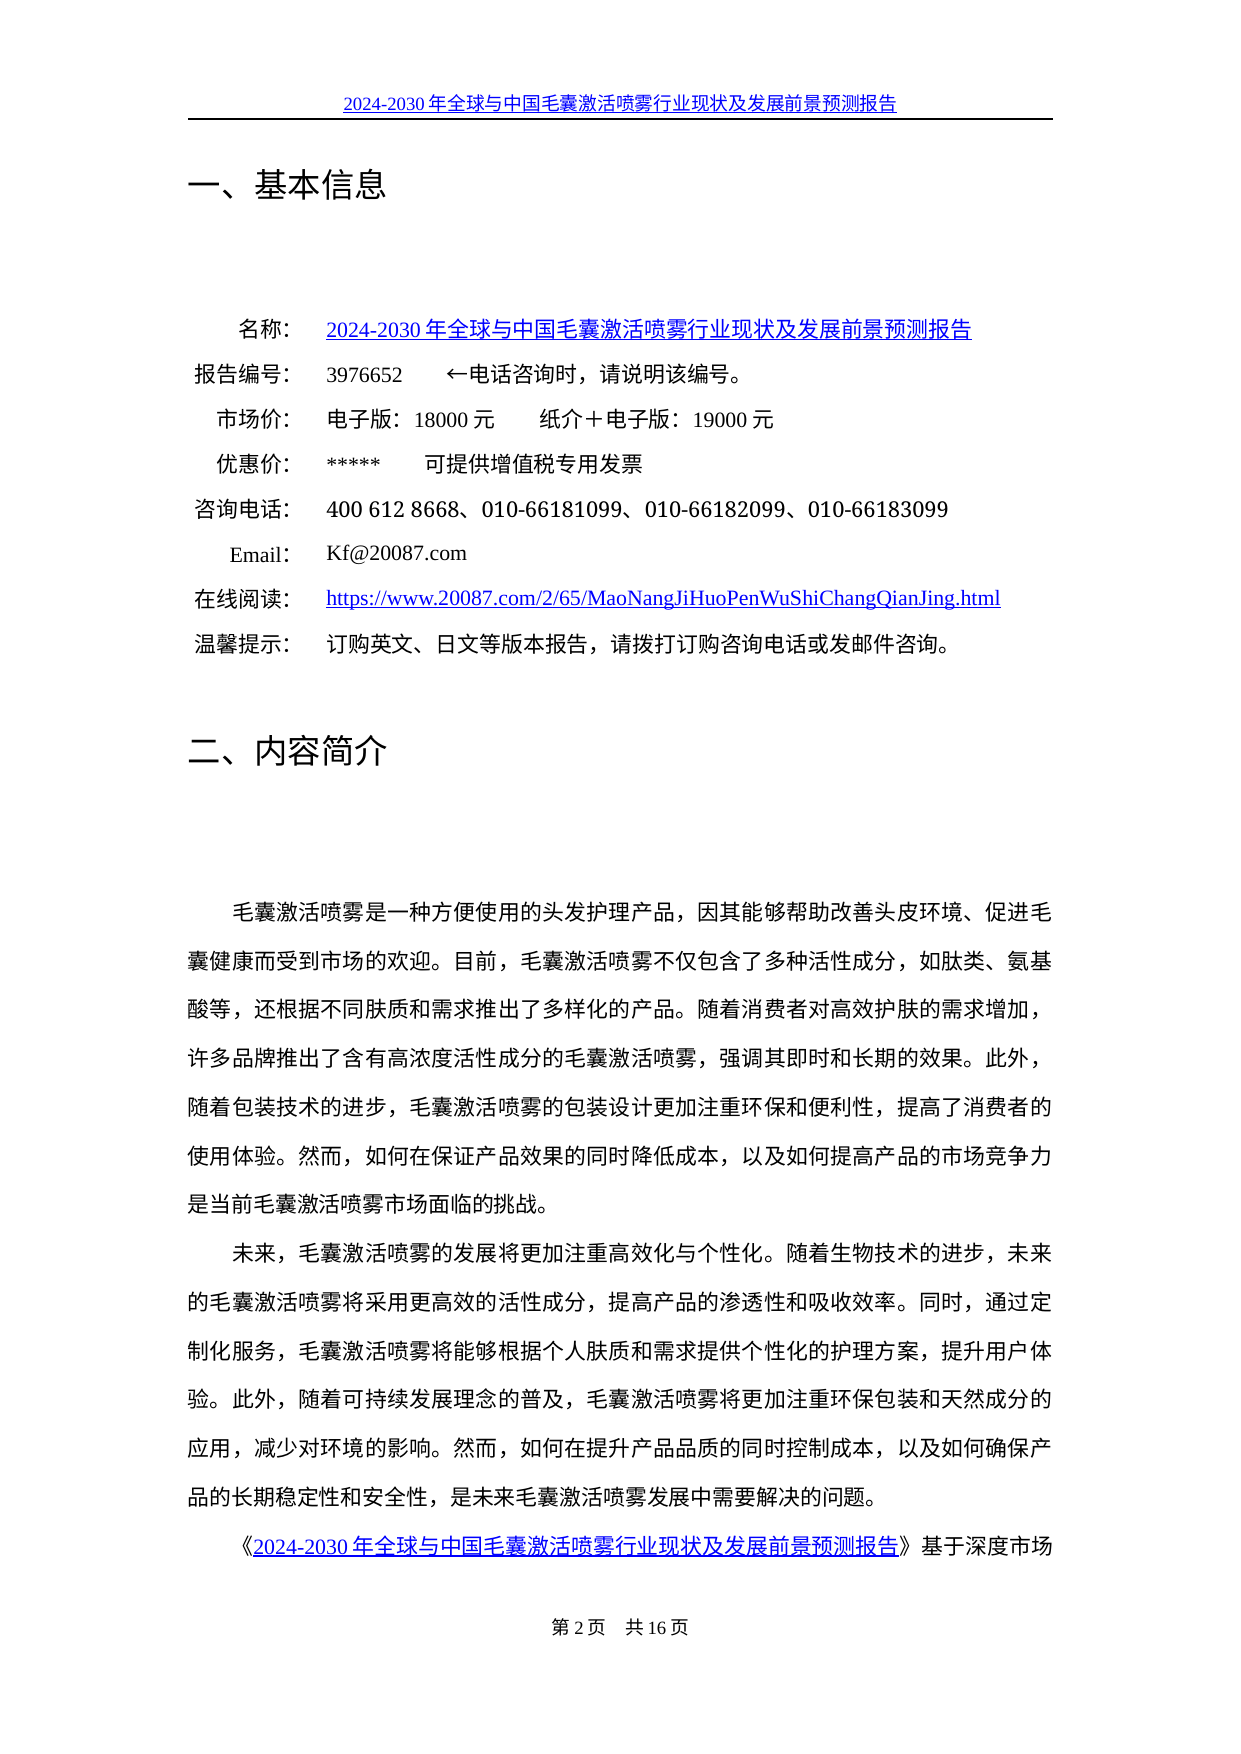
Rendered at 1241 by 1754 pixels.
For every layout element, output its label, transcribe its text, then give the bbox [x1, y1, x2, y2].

table_cell 市场价： [167, 402, 315, 447]
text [187, 894, 1053, 1561]
table_cell 温馨提示： [167, 627, 315, 672]
table_cell 报告编号： [167, 357, 315, 402]
table_cell [315, 582, 1073, 627]
table_cell 优惠价： [167, 447, 315, 492]
table_cell ***** 可提供增值税专用发票 [315, 447, 1073, 492]
table_cell 电子版：18000 元 纸介＋电子版：19000 元 [315, 402, 1073, 447]
title 二、内容简介 [187, 717, 1053, 782]
table_header 名称： [167, 312, 315, 357]
table_cell 咨询电话： [167, 492, 315, 537]
table_cell 在线阅读： [167, 582, 315, 627]
table_cell Email： [167, 537, 315, 582]
title 一、基本信息 [187, 150, 1053, 215]
table_header 2024-2030年全球与中国毛囊激活喷雾行业现状及发展前景预测报告 [315, 312, 1073, 357]
table_cell Kf@20087.com [315, 537, 1073, 582]
table_cell 3976652 ←电话咨询时，请说明该编号。 [315, 357, 1073, 402]
table_cell 400 612 8668、010-66181099、010-66182099、010-66183099 [315, 492, 1073, 537]
table_cell 订购英文、日文等版本报告，请拨打订购咨询电话或发邮件咨询。 [315, 627, 1073, 672]
